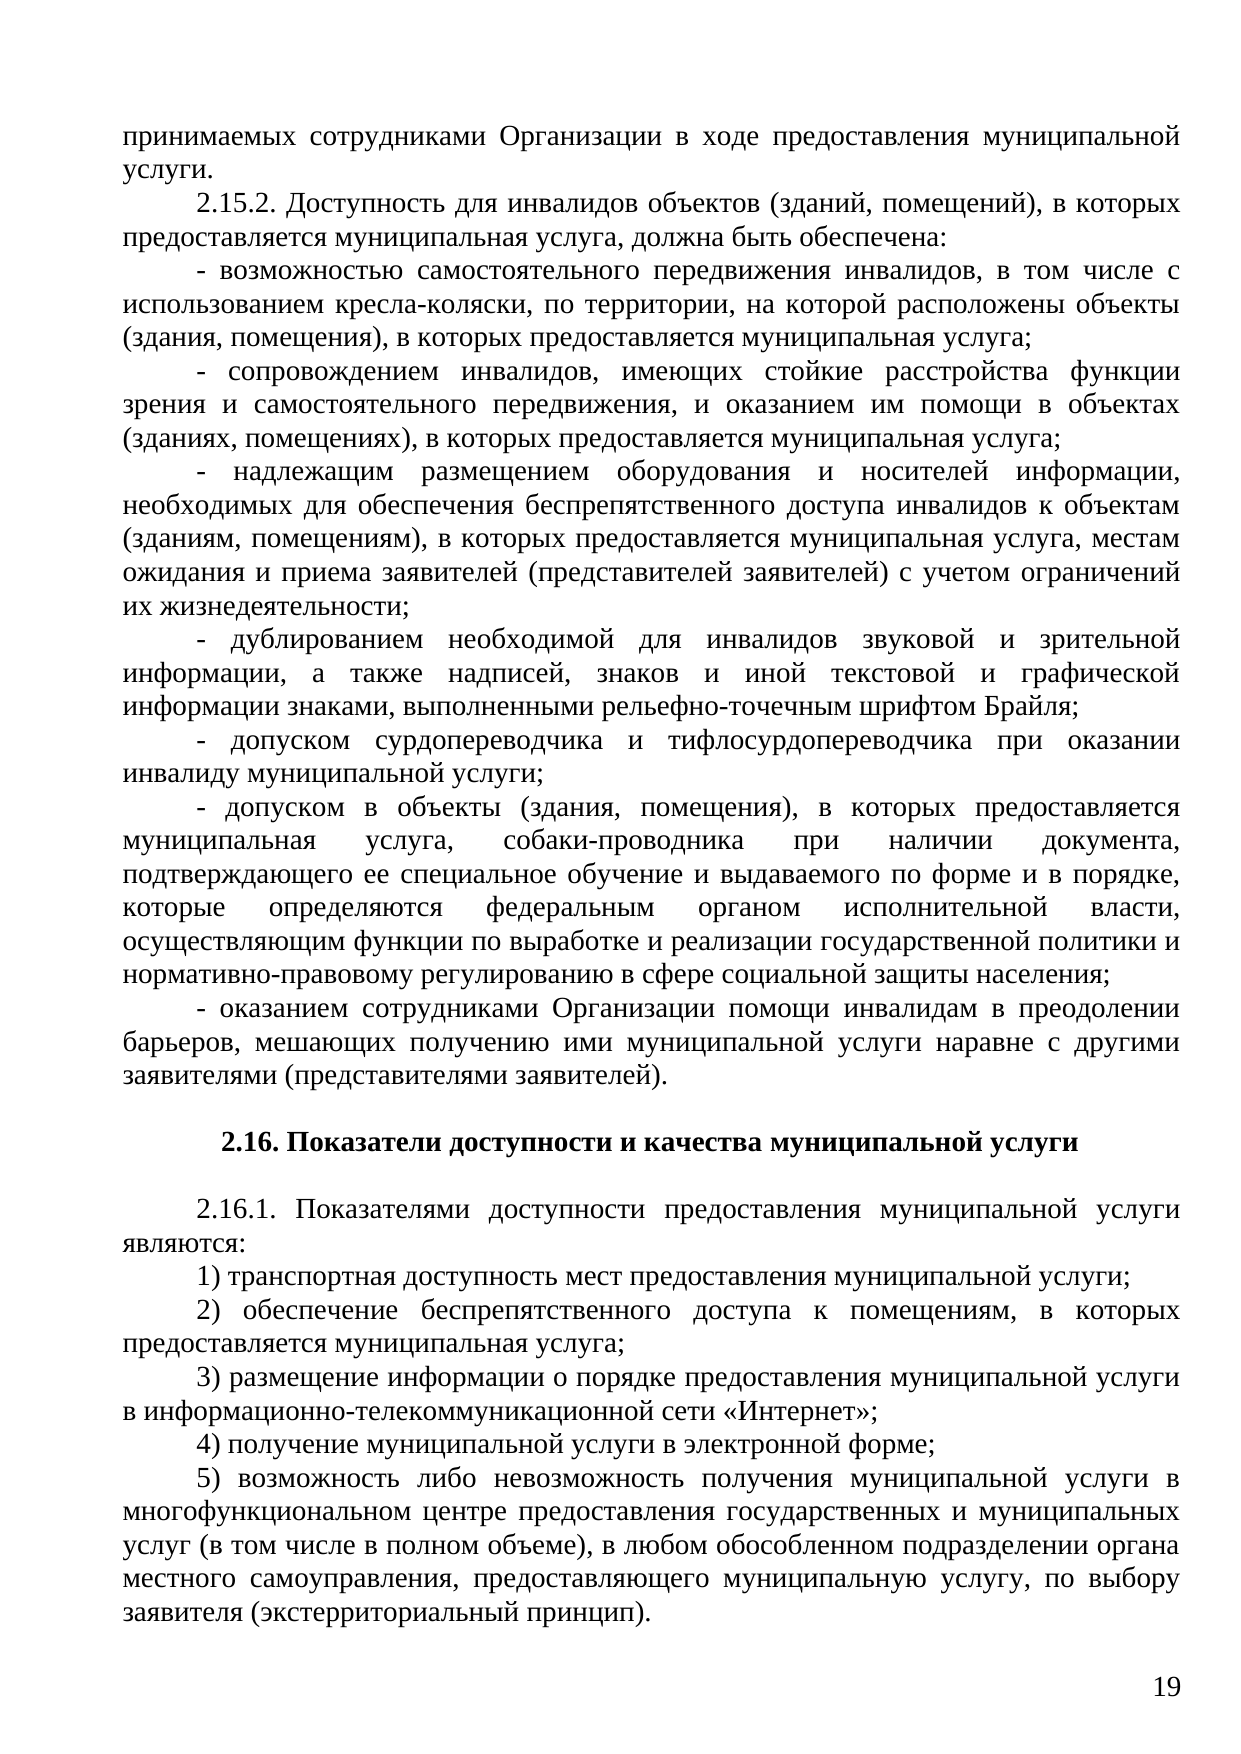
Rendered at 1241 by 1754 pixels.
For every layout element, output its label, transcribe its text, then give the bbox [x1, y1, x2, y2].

text 3) размещение информации о порядке предоставления муниципальной услуги в информационно-телекоммуникационной сети «Интернет»; [122, 1359, 1181, 1426]
text 2) обеспечение беспрепятственного доступа к помещениям, в которых предоставляется муниципальная услуга; [122, 1292, 1181, 1359]
text - сопровождением инвалидов, имеющих стойкие расстройства функции зрения и самостоятельного передвижения, и оказанием им помощи в объектах (зданиях, помещениях), в которых предоставляется муниципальная услуга; [122, 353, 1181, 453]
text 2.15.2. Доступность для инвалидов объектов (зданий, помещений), в которых предоставляется муниципальная услуга, должна быть обеспечена: [122, 185, 1181, 252]
text 4) получение муниципальной услуги в электронной форме; [122, 1426, 1181, 1460]
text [122, 118, 1181, 185]
text 2.16.1. Показателями доступности предоставления муниципальной услуги являются: [122, 1191, 1181, 1258]
text 1) транспортная доступность мест предоставления муниципальной услуги; [122, 1258, 1181, 1292]
text - оказанием сотрудниками Организации помощи инвалидам в преодолении барьеров, мешающих получению ими муниципальной услуги наравне с другими заявителями (представителями заявителей). [122, 990, 1181, 1091]
text - дублированием необходимой для инвалидов звуковой и зрительной информации, а также надписей, знаков и иной текстовой и графической информации знаками, выполненными рельефно-точечным шрифтом Брайля; [122, 621, 1181, 722]
text - допуском сурдопереводчика и тифлосурдопереводчика при оказании инвалиду муниципальной услуги; [122, 722, 1181, 789]
text - надлежащим размещением оборудования и носителей информации, необходимых для обеспечения беспрепятственного доступа инвалидов к объектам (зданиям, помещениям), в которых предоставляется муниципальная услуга, местам ожидания и приема заявителей (представителей заявителей) с учетом ограничений их жизнедеятельности; [122, 453, 1181, 621]
text 5) возможность либо невозможность получения муниципальной услуги в многофункциональном центре предоставления государственных и муниципальных услуг (в том числе в полном объеме), в любом обособленном подразделении органа местного самоуправления, предоставляющего муниципальную услугу, по выбору заявителя (экстерриториальный принцип). [122, 1460, 1181, 1627]
text - допуском в объекты (здания, помещения), в которых предоставляется муниципальная услуга, собаки-проводника при наличии документа, подтверждающего ее специальное обучение и выдаваемого по форме и в порядке, которые определяются федеральным органом исполнительной власти, осуществляющим функции по выработке и реализации государственной политики и нормативно-правовому регулированию в сфере социальной защиты населения; [122, 789, 1181, 990]
text 2.16. Показатели доступности и качества муниципальной услуги [118, 1124, 1181, 1158]
text - возможностью самостоятельного передвижения инвалидов, в том числе с использованием кресла-коляски, по территории, на которой расположены объекты (здания, помещения), в которых предоставляется муниципальная услуга; [122, 252, 1181, 353]
